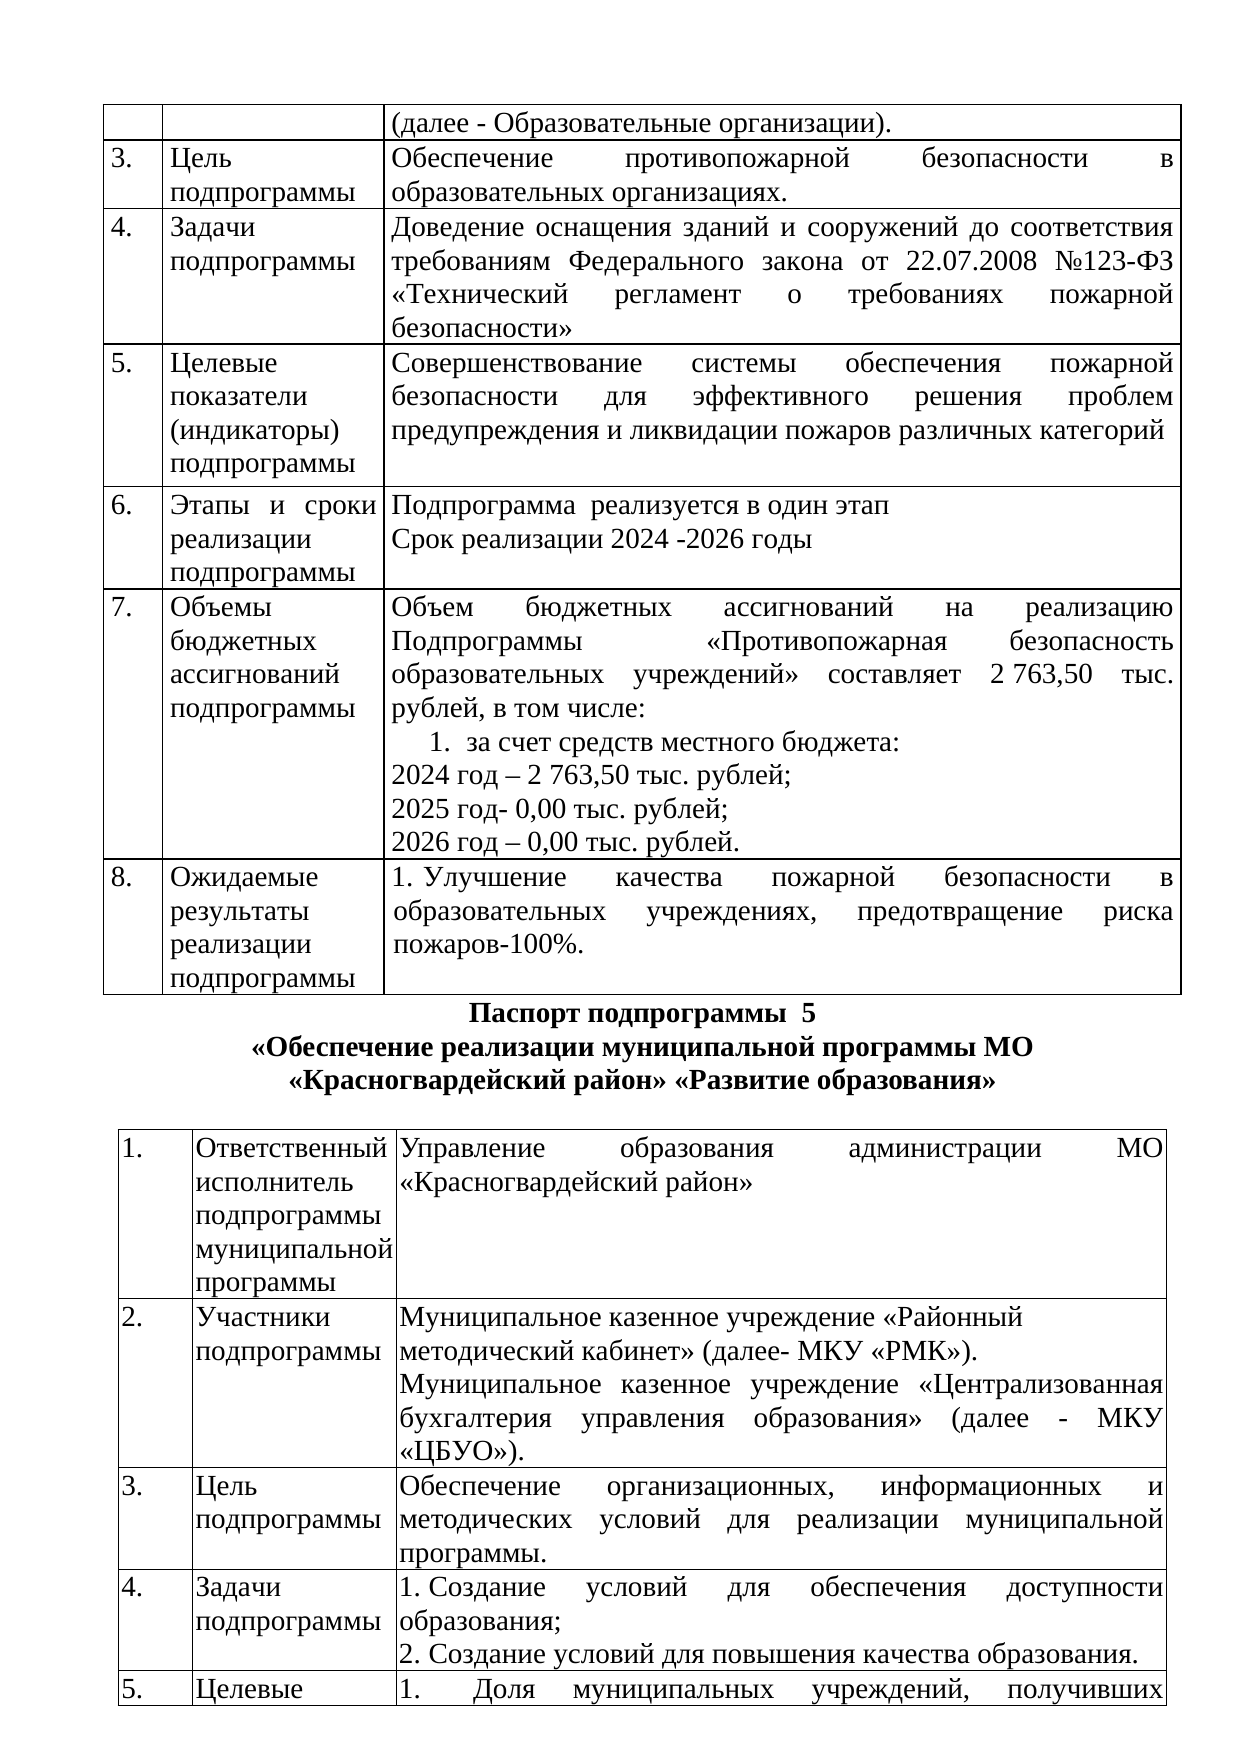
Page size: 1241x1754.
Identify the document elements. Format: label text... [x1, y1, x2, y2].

table_cell Этапы и сроки реализации подпрограммы [163, 487, 383, 588]
table_cell Задачи подпрограммы [163, 209, 383, 343]
table_cell Обеспечение организационных, информационных и методических условий для реализации муниципальной программы. [397, 1468, 1166, 1568]
table_cell Ожидаемые результаты реализации подпрограммы [163, 860, 383, 993]
table_cell [104, 141, 162, 207]
table_cell [104, 487, 162, 588]
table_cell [397, 1671, 1166, 1705]
table_cell Создание условий для обеспечения доступности образования; Создание условий для повышения качества образования. [397, 1570, 1166, 1670]
table_cell [119, 1671, 192, 1705]
table_cell Подпрограмма реализуется в один этап Срок реализации 2024 -2026 годы [385, 487, 1180, 588]
table_cell [104, 345, 162, 486]
table_header Управление образования администрации МО «Красногвардейский район» [397, 1130, 1166, 1298]
text «Обеспечение реализации муниципальной программы МО «Красногвардейский район» «Развитие образования» [118, 1029, 1167, 1096]
table_cell Объемы бюджетных ассигнований подпрограммы [163, 590, 383, 858]
table_cell [104, 105, 162, 139]
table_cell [163, 105, 383, 139]
table_cell Доведение оснащения зданий и сооружений до соответствия требованиям Федерального закона от 22.07.2008 №123-ФЗ «Технический регламент о требованиях пожарной безопасности» [385, 209, 1180, 343]
table_cell Обеспечение противопожарной безопасности в образовательных организациях. [385, 141, 1180, 207]
table_cell [119, 1299, 192, 1467]
table_cell [119, 1570, 192, 1670]
table_cell Объем бюджетных ассигнований на реализацию Подпрограммы «Противопожарная безопасность образовательных учреждений» составляет 2 763,50 тыс. рублей, в том числе: за счет средств местного бюджета: 2024 год – 2 763,50 тыс. рублей; 2025 год- 0,00 тыс. рублей; 2026 год – 0,00 тыс. рублей. [385, 590, 1180, 858]
table_cell [119, 1468, 192, 1568]
table_cell [104, 209, 162, 343]
text Паспорт подпрограммы 5 [118, 995, 1167, 1029]
table_cell Целевые показатели (индикаторы) подпрограммы [163, 345, 383, 486]
table_cell Совершенствование системы обеспечения пожарной безопасности для эффективного решения проблем предупреждения и ликвидации пожаров различных категорий [385, 345, 1180, 486]
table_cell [385, 105, 1180, 139]
table_cell [104, 590, 162, 858]
table_header Ответственный исполнитель подпрограммы муниципальной программы [193, 1130, 396, 1298]
table_cell Муниципальное казенное учреждение «Районный методический кабинет» (далее- МКУ «РМК»). Муниципальное казенное учреждение «Централизованная бухгалтерия управления образования» (далее - МКУ «ЦБУО»). [397, 1299, 1166, 1467]
table_cell Цель подпрограммы [193, 1468, 396, 1568]
table_cell Цель подпрограммы [163, 141, 383, 207]
table_cell [104, 860, 162, 993]
table_cell Задачи подпрограммы [193, 1570, 396, 1670]
table_header [119, 1130, 192, 1298]
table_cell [193, 1671, 396, 1705]
table_cell Улучшение качества пожарной безопасности в образовательных учреждениях, предотвращение риска пожаров-100%. [385, 860, 1180, 993]
table_cell Участники подпрограммы [193, 1299, 396, 1467]
